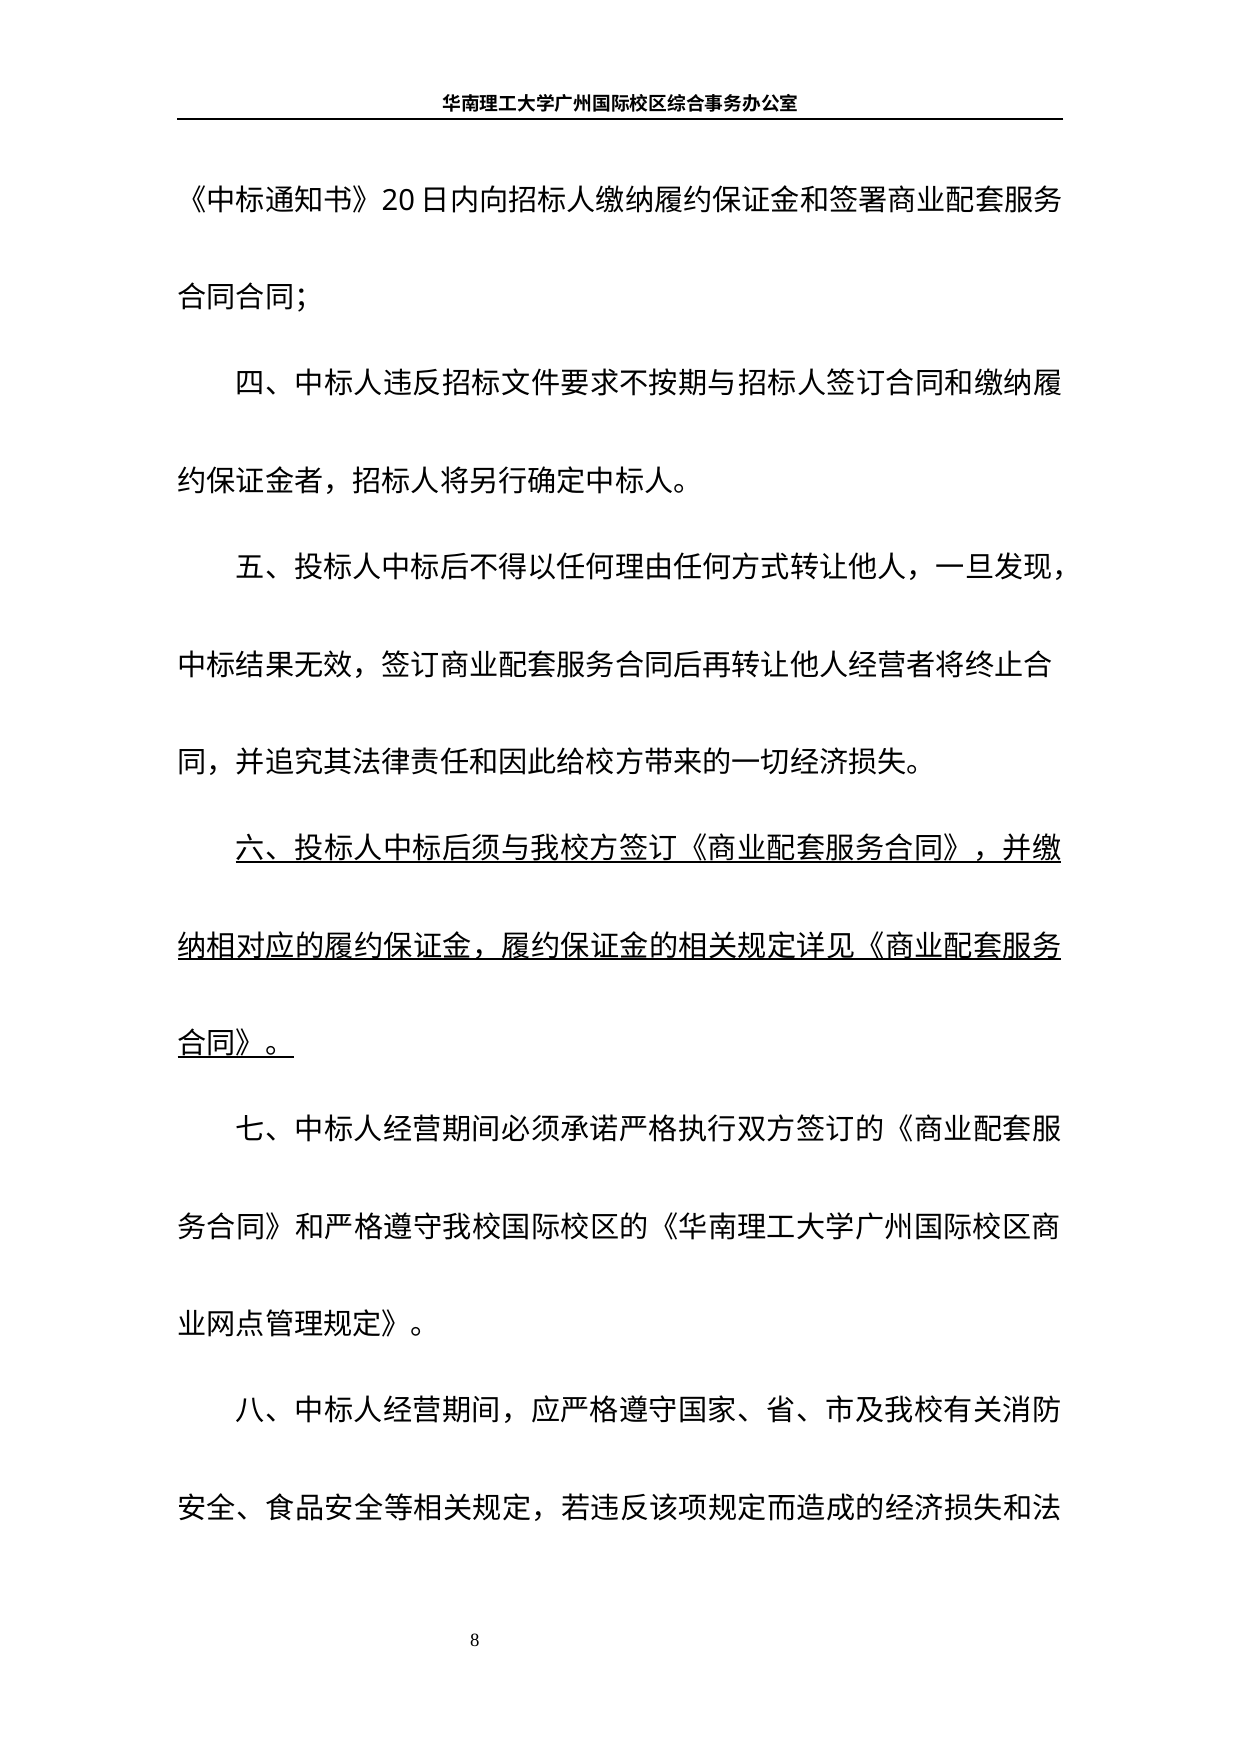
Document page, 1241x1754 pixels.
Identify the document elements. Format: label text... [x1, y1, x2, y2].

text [177, 165, 1063, 327]
text 四、中标人违反招标文件要求不按期与招标人签订合同和缴纳履约保证金者，招标人将另行确定中标人。 [177, 348, 1063, 511]
text 七、中标人经营期间必须承诺严格执行双方签订的《商业配套服务合同》和严格遵守我校国际校区的《华南理工大学广州国际校区商业网点管理规定》。 [177, 1094, 1063, 1354]
text 五、投标人中标后不得以任何理由任何方式转让他人，一旦发现，中标结果无效，签订商业配套服务合同后再转让他人经营者将终止合同，并追究其法律责任和因此给校方带来的一切经济损失。 [177, 532, 1063, 792]
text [177, 1376, 1063, 1538]
text 六、投标人中标后须与我校方签订《商业配套服务合同》，并缴纳相对应的履约保证金，履约保证金的相关规定详见《商业配套服务合同》。 [177, 813, 1063, 1073]
